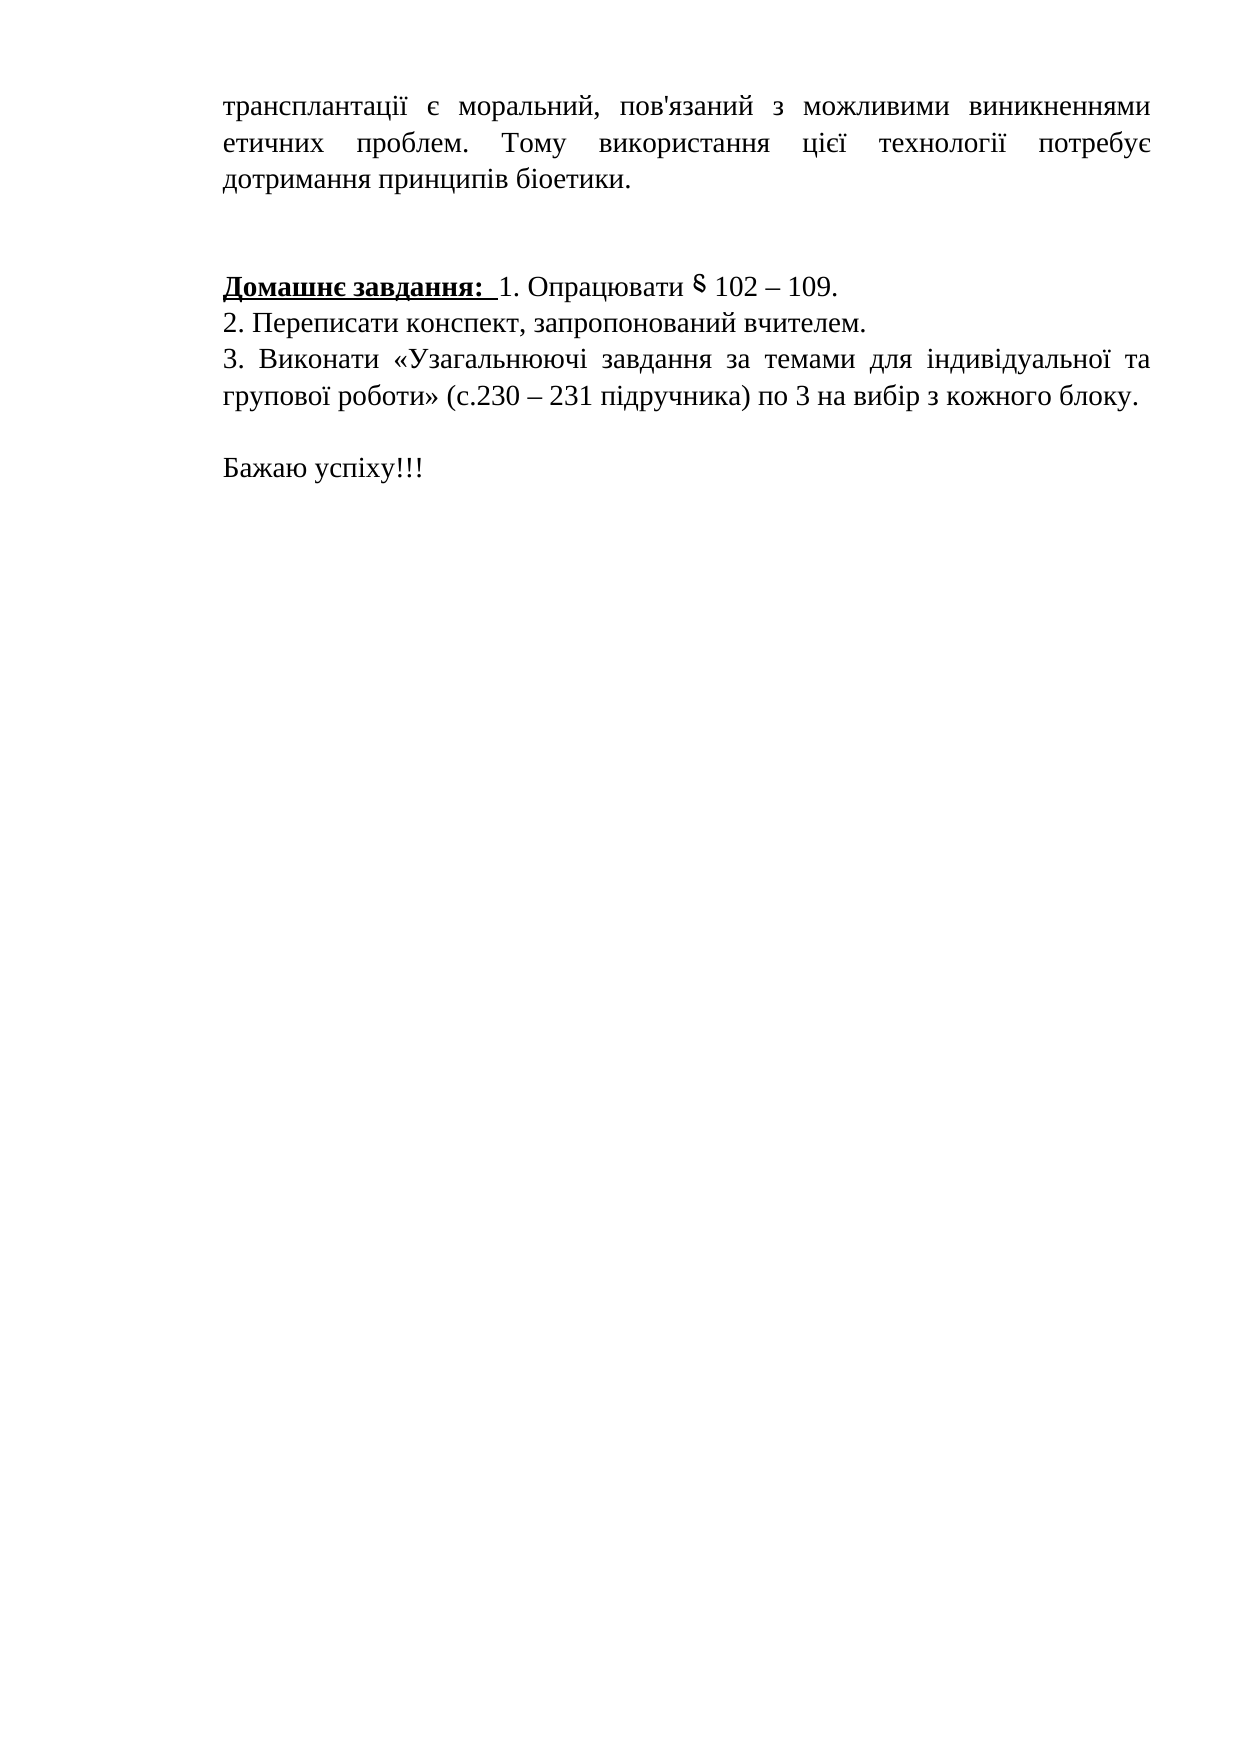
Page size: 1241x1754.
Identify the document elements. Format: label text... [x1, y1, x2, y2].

list Бажаю успіху!!! [223, 450, 1152, 483]
list 3. Виконати «Узагальнюючі завдання за темами для індивідуальної та групової роботи» (с.230 – 231 підручника) по 3 на вибір з кожного блоку. [223, 342, 1152, 411]
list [223, 88, 1152, 194]
list Домашнє завдання: 1. Опрацювати ⸹ 102 – 109. [223, 269, 1152, 303]
list 2. Переписати конспект, запропонований вчителем. [223, 305, 1152, 339]
